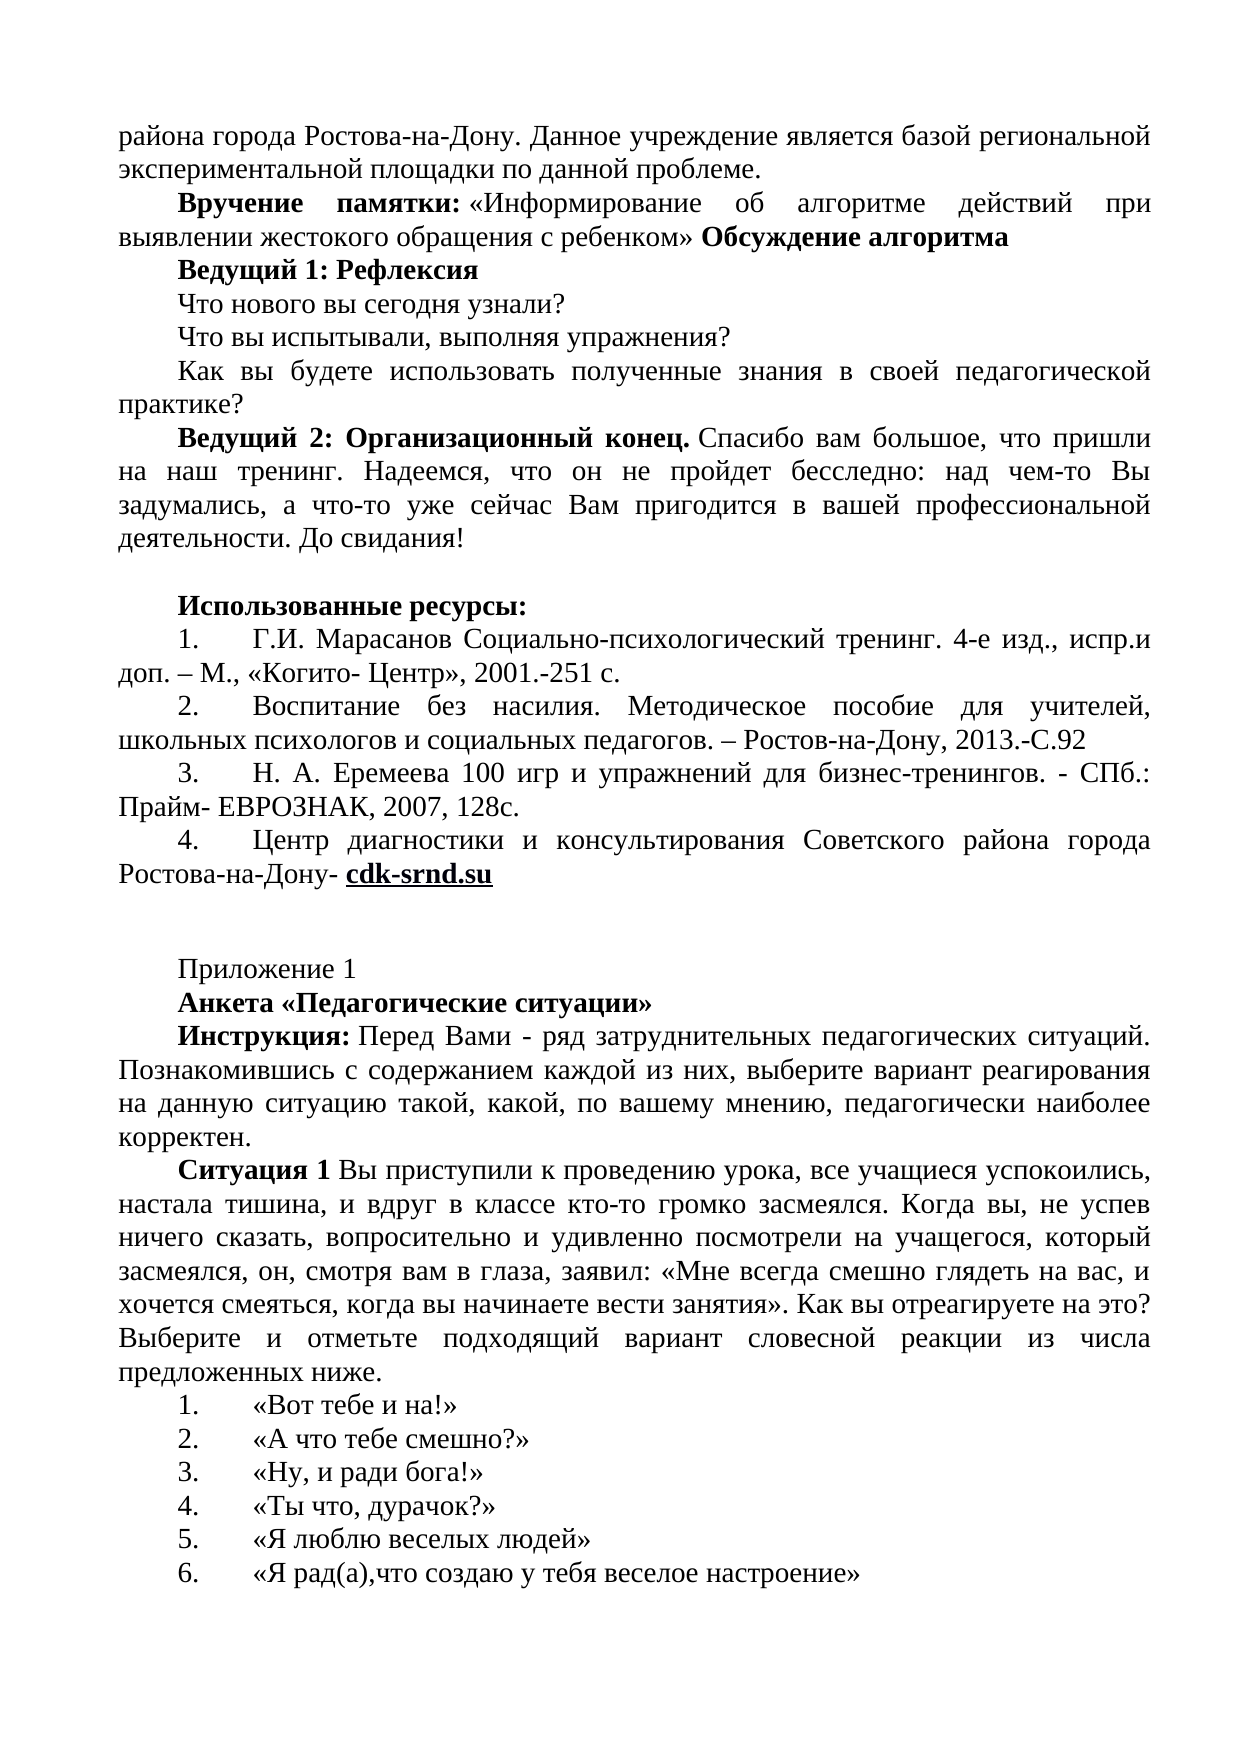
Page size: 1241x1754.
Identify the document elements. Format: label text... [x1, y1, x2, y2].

list «Вот тебе и на!» [118, 1387, 1152, 1421]
text Ситуация 1 Вы приступили к проведению урока, все учащиеся успокоились, настала тишина, и вдруг в классе кто-то громко засмеялся. Когда вы, не успев ничего сказать, вопросительно и удивленно посмотрели на учащегося, который засмеялся, он, смотря вам в глаза, заявил: «Мне всегда смешно глядеть на вас, и хочется смеяться, когда вы начинаете вести занятия». Как вы отреагируете на это? Выберите и отметьте подходящий вариант словесной реакции из числа предложенных ниже. [118, 1152, 1152, 1387]
list «Ты что, дурачок?» [118, 1488, 1152, 1521]
text Использованные ресурсы: [118, 588, 1152, 621]
text Приложение 1 [118, 951, 1152, 985]
text Ведущий 2: Организационный конец. Спасибо вам большое, что пришли на наш тренинг. Надеемся, что он не пройдет бесследно: над чем-то Вы задумались, а что-то уже сейчас Вам пригодится в вашей профессиональной деятельности. До свидания! [118, 420, 1152, 554]
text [118, 118, 1152, 185]
list «Ну, и ради бога!» [118, 1454, 1152, 1488]
list Г.И. Марасанов Социально-психологический тренинг. 4-е изд., испр.и доп. – М., «Когито- Центр», 2001.-251 с. [118, 621, 1152, 688]
list «А что тебе смешно?» [118, 1421, 1152, 1454]
text Что нового вы сегодня узнали? [118, 286, 1152, 319]
text Ведущий 1: Рефлексия [118, 252, 1152, 286]
text Инструкция: Перед Вами - ряд затруднительных педагогических ситуаций. Познакомившись с содержанием каждой из них, выберите вариант реагирования на данную ситуацию такой, какой, по вашему мнению, педагогически наиболее корректен. [118, 1018, 1152, 1152]
text Вручение памятки: «Информирование об алгоритме действий при выявлении жестокого обращения с ребенком» Обсуждение алгоритма [118, 185, 1152, 252]
text Анкета «Педагогические ситуации» [118, 985, 1152, 1018]
list Н. А. Еремеева 100 игр и упражнений для бизнес-тренингов. - СПб.: Прайм- ЕВРОЗНАК, 2007, 128с. [118, 755, 1152, 822]
text Что вы испытывали, выполняя упражнения? [118, 319, 1152, 353]
text Как вы будете использовать полученные знания в своей педагогической практике? [118, 353, 1152, 420]
list Воспитание без насилия. Методическое пособие для учителей, школьных психологов и социальных педагогов. – Ростов-на-Дону, 2013.-С.92 [118, 688, 1152, 755]
list «Я люблю веселых людей» [118, 1521, 1152, 1555]
list «Я рад(а),что создаю у тебя веселое настроение» [118, 1555, 1152, 1588]
list Центр диагностики и консультирования Советского района города Ростова-на-Дону- cdk-srnd.su [118, 822, 1152, 889]
